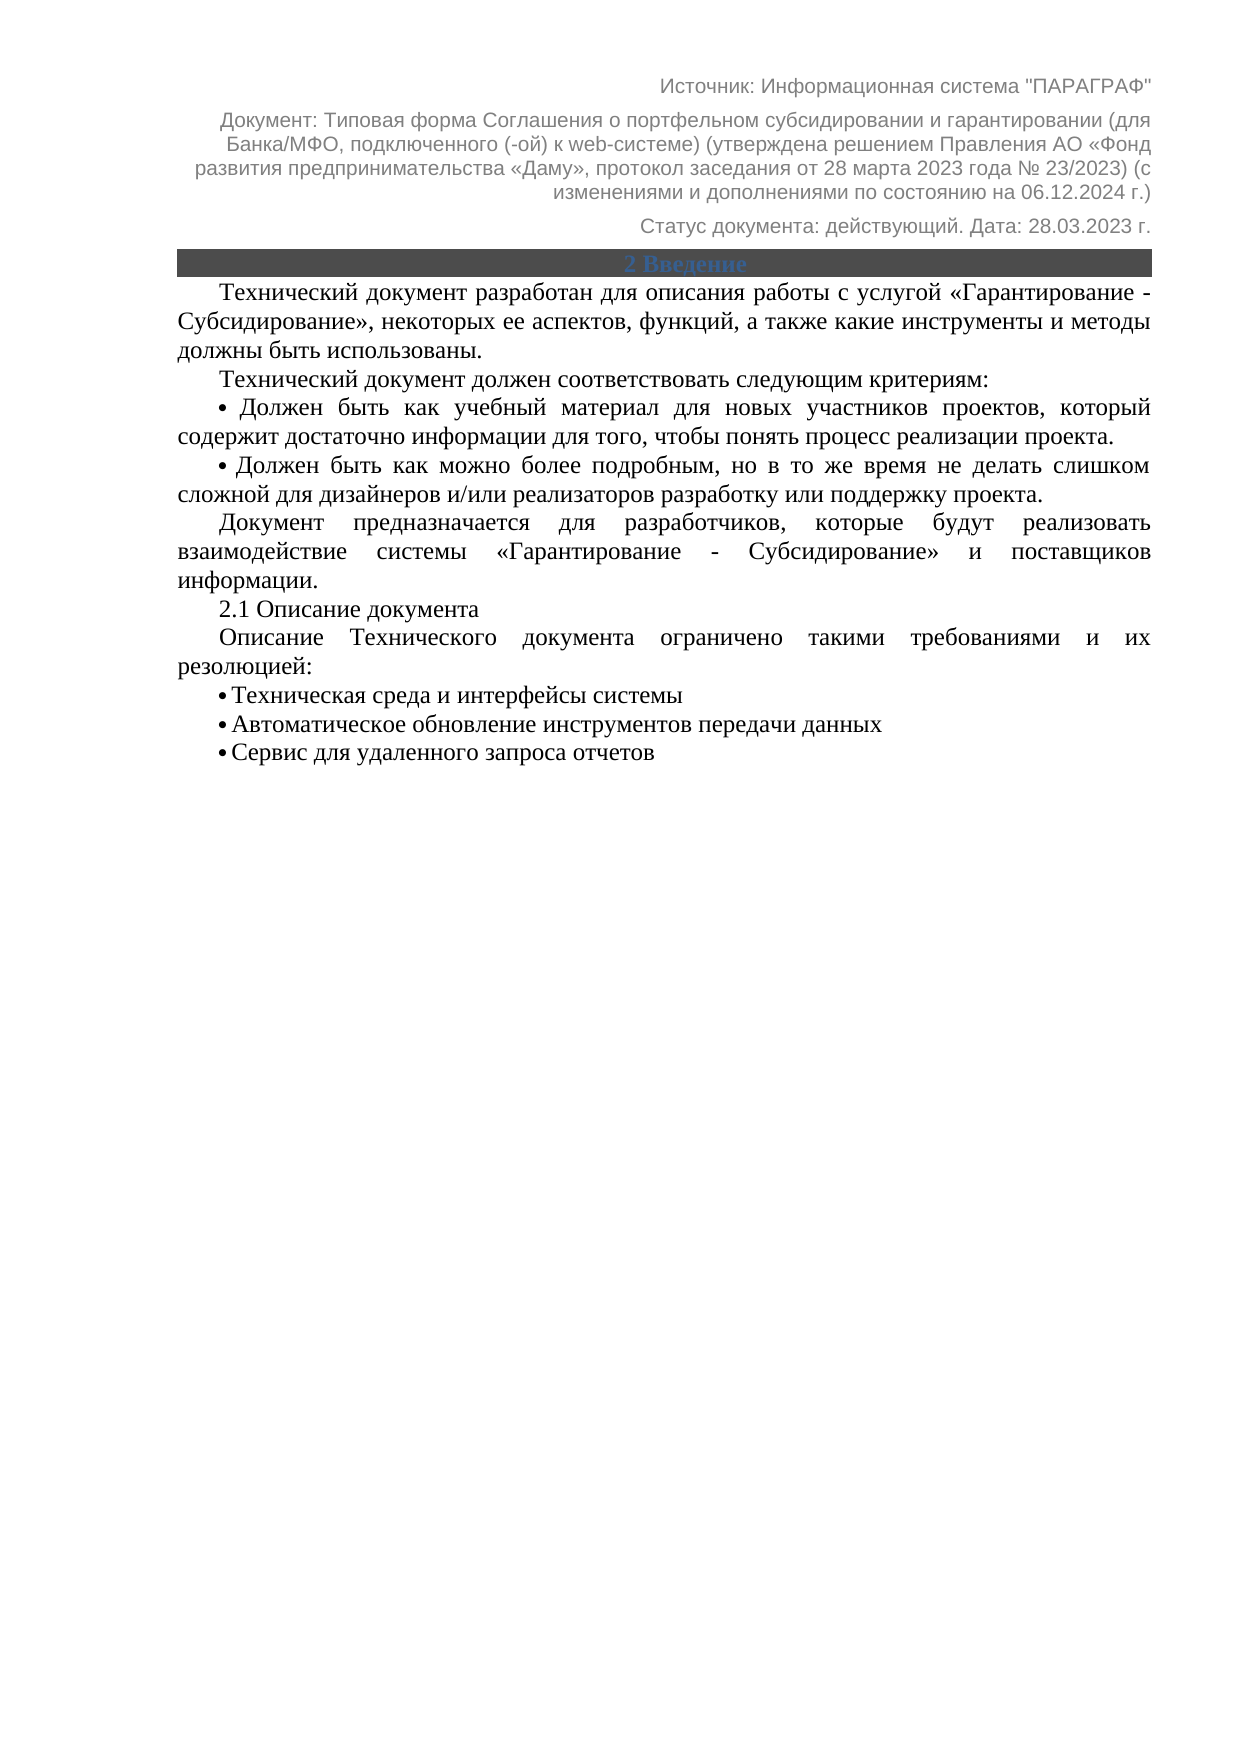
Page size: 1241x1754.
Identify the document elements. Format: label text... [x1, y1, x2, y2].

text Технический документ должен соответствовать следующим критериям: [177, 364, 1152, 392]
text  Автоматическое обновление инструментов передачи данных [177, 709, 1152, 737]
text Документ предназначается для разработчиков, которые будут реализовать взаимодействие системы «Гарантирование - Субсидирование» и поставщиков информации. [177, 507, 1152, 594]
text Технический документ разработан для описания работы с услугой «Гарантирование - Субсидирование», некоторых ее аспектов, функций, а также какие инструменты и методы должны быть использованы. [177, 277, 1152, 364]
text  Должен быть как можно более подробным, но в то же время не делать слишком сложной для дизайнеров и/или реализаторов разработку или поддержку проекта. [177, 450, 1152, 507]
text Описание Технического документа ограничено такими требованиями и их резолюцией: [177, 622, 1152, 680]
text  Техническая среда и интерфейсы системы [177, 680, 1152, 709]
text  Должен быть как учебный материал для новых участников проектов, который содержит достаточно информации для того, чтобы понять процесс реализации проекта. [177, 392, 1152, 450]
subtitle 2.1 Описание документа [177, 594, 1152, 622]
text  Сервис для удаленного запроса отчетов [177, 737, 1152, 766]
subtitle 2 Введение [177, 249, 1152, 277]
